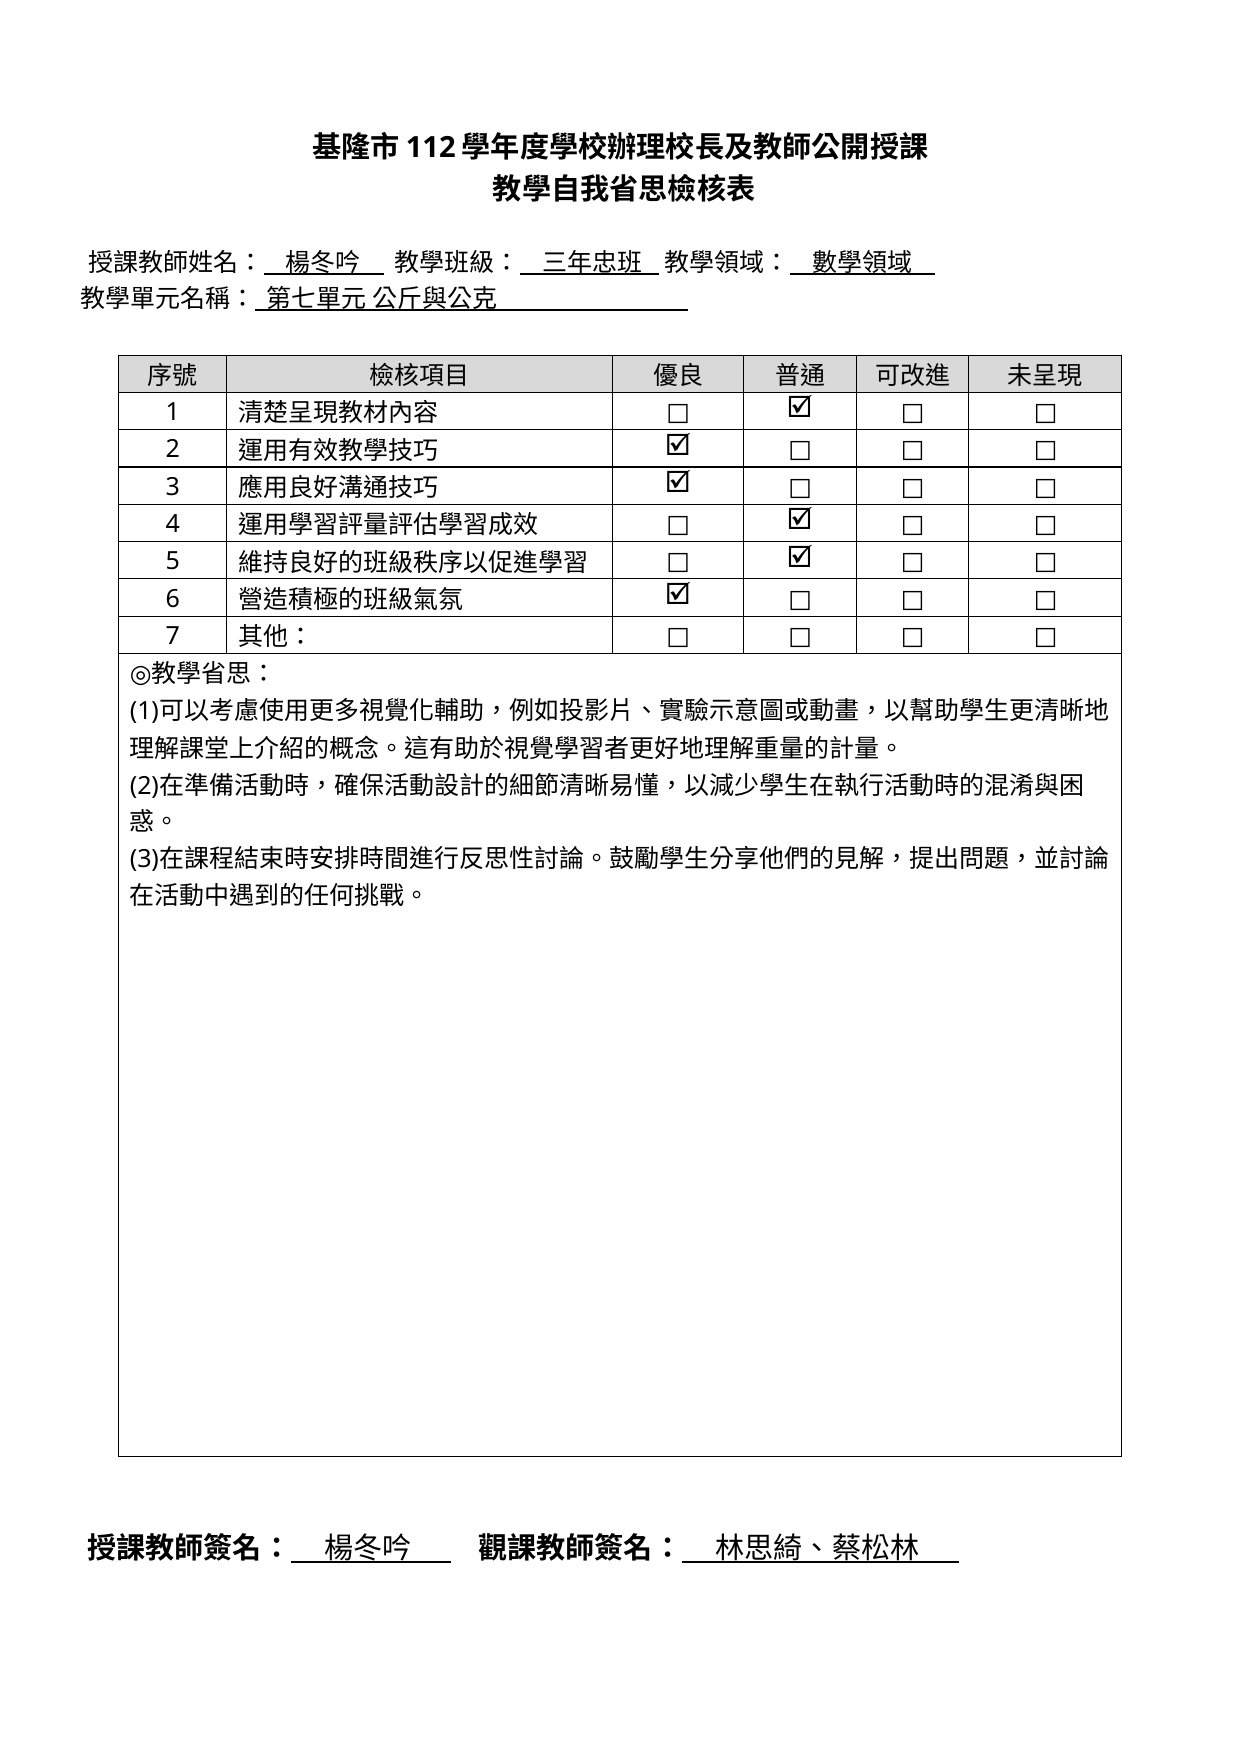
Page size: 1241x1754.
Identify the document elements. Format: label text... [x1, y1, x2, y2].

table_cell □ [969, 579, 1121, 616]
table_header 檢核項目 [227, 356, 612, 392]
table_cell □ [969, 468, 1121, 504]
table_cell □ [857, 579, 968, 616]
text 授課教師姓名： 楊冬吟 教學班級： 三年忠班 教學領域： 數學領域 [74, 242, 1166, 278]
table_cell □ [969, 542, 1121, 578]
table_cell 運用學習評量評估學習成效 [227, 505, 612, 541]
text 教學單元名稱： 第七單元 公斤與公克 [74, 278, 1220, 354]
table_cell 維持良好的班級秩序以促進學習 [227, 542, 612, 578]
table_cell 其他： [227, 617, 612, 653]
table_cell 5 [119, 542, 226, 578]
table_cell 3 [119, 468, 226, 504]
table_cell □ [857, 430, 968, 466]
table_cell 清楚呈現教材內容 [227, 393, 612, 429]
table_cell □ [613, 542, 743, 578]
table_cell □ [969, 393, 1121, 429]
table_cell □ [969, 430, 1121, 466]
table_header 優良 [613, 356, 743, 392]
table_cell □ [857, 542, 968, 578]
table_cell □ [613, 505, 743, 541]
table_cell □ [857, 468, 968, 504]
table_cell □ [744, 468, 856, 504]
table_header 序號 [119, 356, 226, 392]
table_cell [613, 468, 743, 504]
text 基隆市112學年度學校辦理校長及教師公開授課 [74, 123, 1166, 166]
table_cell □ [613, 617, 743, 653]
table_cell □ [857, 505, 968, 541]
table_cell 1 [119, 393, 226, 429]
table_cell ◎教學省思： (1)可以考慮使用更多視覺化輔助，例如投影片、實驗示意圖或動畫，以幫助學生更清晰地理解課堂上介紹的概念。這有助於視覺學習者更好地理解重量的計量。 (2)在準備活動時，確保活動設計的細節清晰易懂，以減少學生在執行活動時的混淆與困惑。 (3)在課程結束時安排時間進行反思性討論。鼓勵學生分享他們的見解，提出問題，並討論在活動中遇到的任何挑戰。 [119, 654, 1121, 1456]
table_cell [613, 579, 743, 616]
text 授課教師簽名： 楊冬吟 觀課教師簽名： 林思綺、蔡松林 [74, 1525, 1166, 1567]
table_header 未呈現 [969, 356, 1121, 392]
text 教學自我省思檢核表 [74, 166, 1166, 208]
table_cell 2 [119, 430, 226, 466]
table_cell □ [744, 430, 856, 466]
table_cell [744, 542, 856, 578]
table_cell 4 [119, 505, 226, 541]
table_header 可改進 [857, 356, 968, 392]
table_cell [613, 430, 743, 466]
table_cell □ [969, 505, 1121, 541]
table_header 普通 [744, 356, 856, 392]
table_cell □ [969, 617, 1121, 653]
table_cell □ [857, 617, 968, 653]
table_cell □ [857, 393, 968, 429]
table_cell □ [744, 617, 856, 653]
table_cell 7 [119, 617, 226, 653]
table_cell 應用良好溝通技巧 [227, 468, 612, 504]
table_cell □ [613, 393, 743, 429]
table_cell □ [744, 579, 856, 616]
table_cell [744, 505, 856, 541]
table_cell 運用有效教學技巧 [227, 430, 612, 466]
table_cell 6 [119, 579, 226, 616]
table_cell 營造積極的班級氣氛 [227, 579, 612, 616]
table_cell [744, 393, 856, 429]
